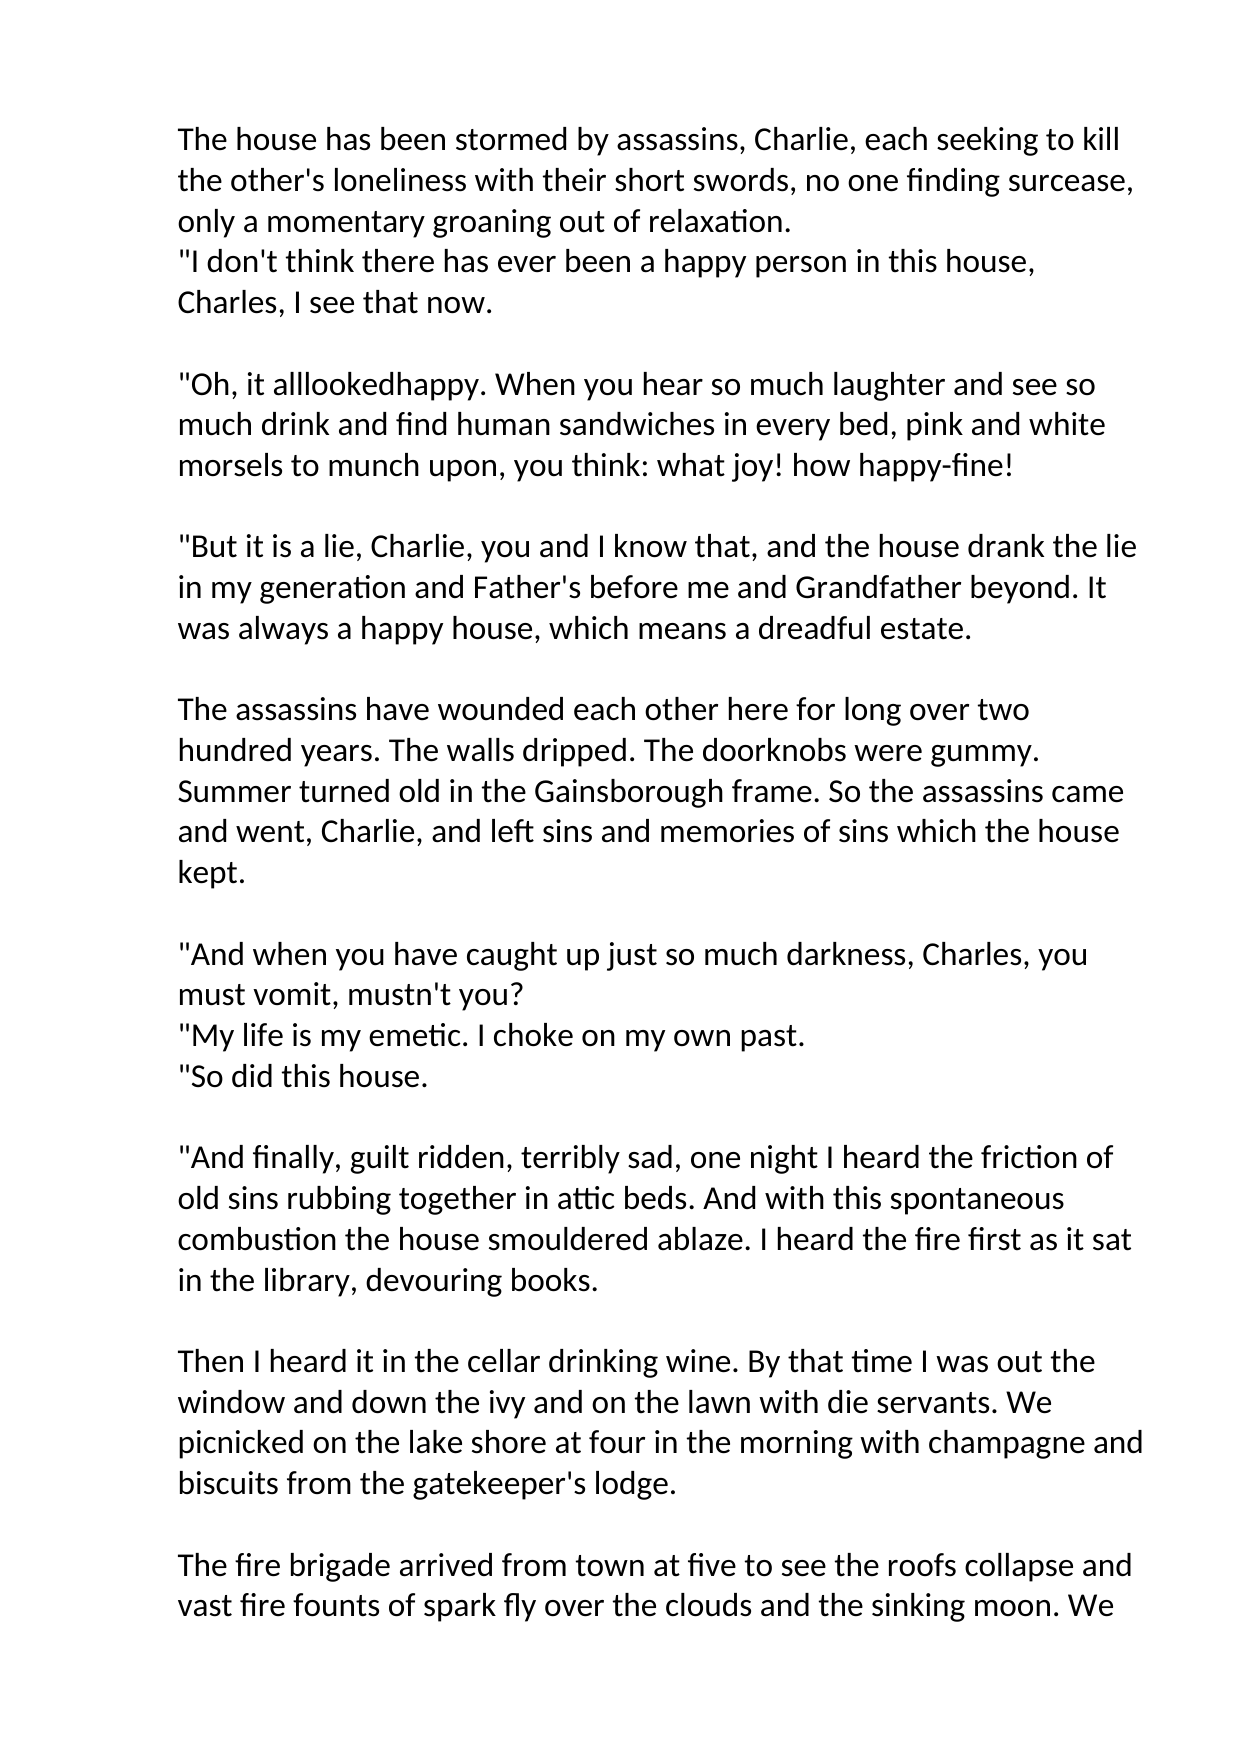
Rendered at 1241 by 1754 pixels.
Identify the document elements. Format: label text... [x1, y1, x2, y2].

text "And finally, guilt ridden, terribly sad, one night I heard the friction of old sins rubbing together in attic beds. And with this spontaneous combustion the house smouldered ablaze. I heard the fire first as it sat in the library, devouring books. [177, 1136, 1152, 1299]
text "Oh, it alllookedhappy. When you hear so much laughter and see so much drink and find human sandwiches in every bed, pink and white morsels to munch upon, you think: what joy! how happy-fine! [177, 362, 1152, 485]
text "So did this house. [177, 1055, 1152, 1096]
text The assassins have wounded each other here for long over two hundred years. The walls dripped. The doorknobs were gummy. Summer turned old in the Gainsborough frame. So the assassins came and went, Charlie, and left sins and memories of sins which the house kept. [177, 688, 1152, 892]
text Then I heard it in the cellar drinking wine. By that time I was out the window and down the ivy and on the lawn with die servants. We picnicked on the lake shore at four in the morning with champagne and biscuits from the gatekeeper's lodge. [177, 1340, 1152, 1503]
text "My life is my emetic. I choke on my own past. [177, 1014, 1152, 1055]
text "I don't think there has ever been a happy person in this house, Charles, I see that now. [177, 240, 1152, 322]
text The house has been stormed by assassins, Charlie, each seeking to kill the other's loneliness with their short swords, no one finding surcease, only a momentary groaning out of relaxation. [177, 118, 1152, 240]
text "And when you have caught up just so much darkness, Charles, you must vomit, mustn't you? [177, 933, 1152, 1014]
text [177, 1544, 1152, 1625]
text "But it is a lie, Charlie, you and I know that, and the house drank the lie in my generation and Father's before me and Grandfather beyond. It was always a happy house, which means a dreadful estate. [177, 525, 1152, 648]
